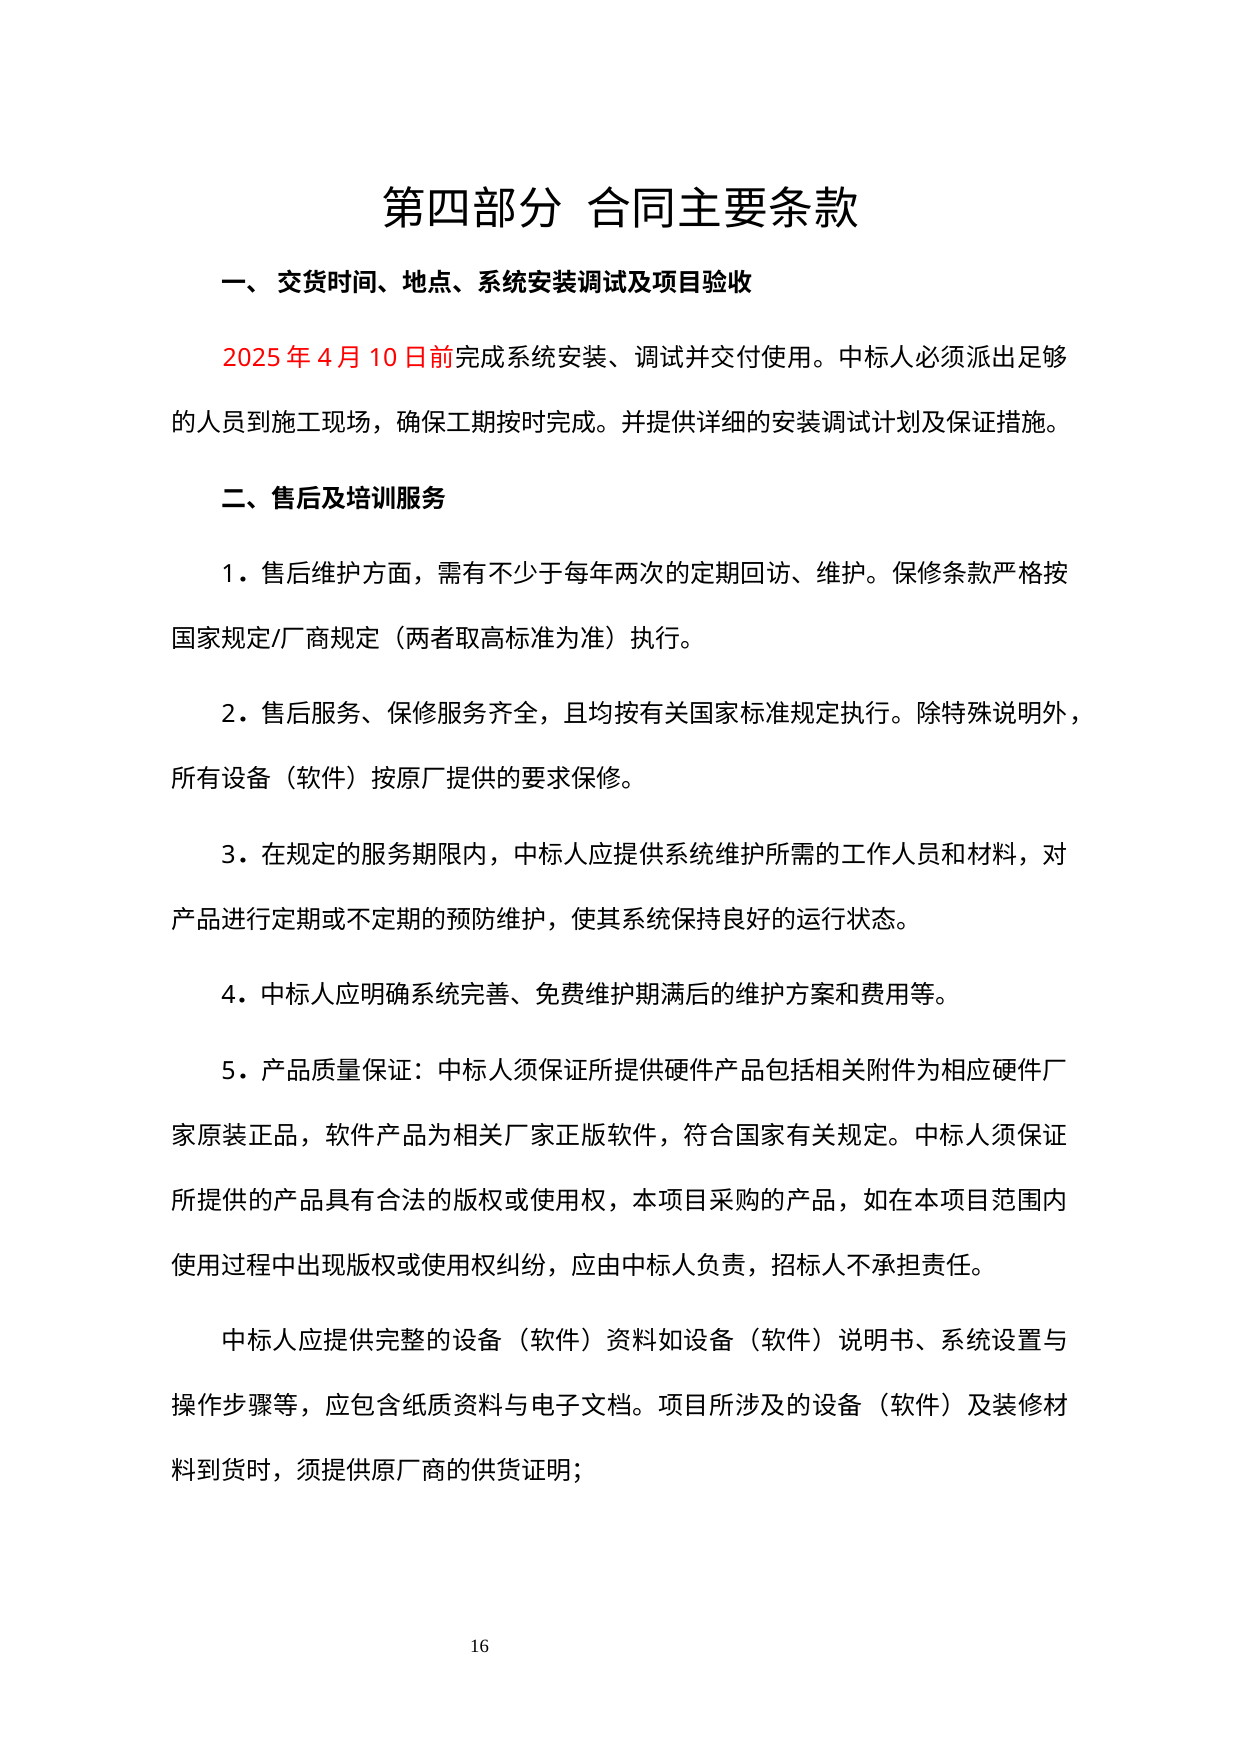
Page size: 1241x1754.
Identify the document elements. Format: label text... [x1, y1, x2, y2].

text 5．产品质量保证：中标人须保证所提供硬件产品包括相关附件为相应硬件厂家原装正品，软件产品为相关厂家正版软件，符合国家有关规定。中标人须保证所提供的产品具有合法的版权或使用权，本项目采购的产品，如在本项目范围内使用过程中出现版权或使用权纠纷，应由中标人负责，招标人不承担责任。 [171, 1036, 1069, 1296]
text 二、售后及培训服务 [171, 464, 1069, 529]
text 2025年4月10日前完成系统安装、调试并交付使用。中标人必须派出足够的人员到施工现场，确保工期按时完成。并提供详细的安装调试计划及保证措施。 [171, 323, 1069, 453]
text 2．售后服务、保修服务齐全，且均按有关国家标准规定执行。除特殊说明外，所有设备（软件）按原厂提供的要求保修。 [171, 679, 1069, 809]
text 4．中标人应明确系统完善、免费维护期满后的维护方案和费用等。 [171, 960, 1069, 1025]
text 中标人应提供完整的设备（软件）资料如设备（软件）说明书、系统设置与操作步骤等，应包含纸质资料与电子文档。项目所涉及的设备（软件）及装修材料到货时，须提供原厂商的供货证明； [171, 1306, 1069, 1501]
text 1．售后维护方面，需有不少于每年两次的定期回访、维护。保修条款严格按国家规定/厂商规定（两者取高标准为准）执行。 [171, 539, 1069, 669]
text 第四部分 合同主要条款 [171, 172, 1069, 237]
text 3．在规定的服务期限内，中标人应提供系统维护所需的工作人员和材料，对产品进行定期或不定期的预防维护，使其系统保持良好的运行状态。 [171, 820, 1069, 950]
text 一、 交货时间、地点、系统安装调试及项目验收 [171, 248, 1069, 313]
